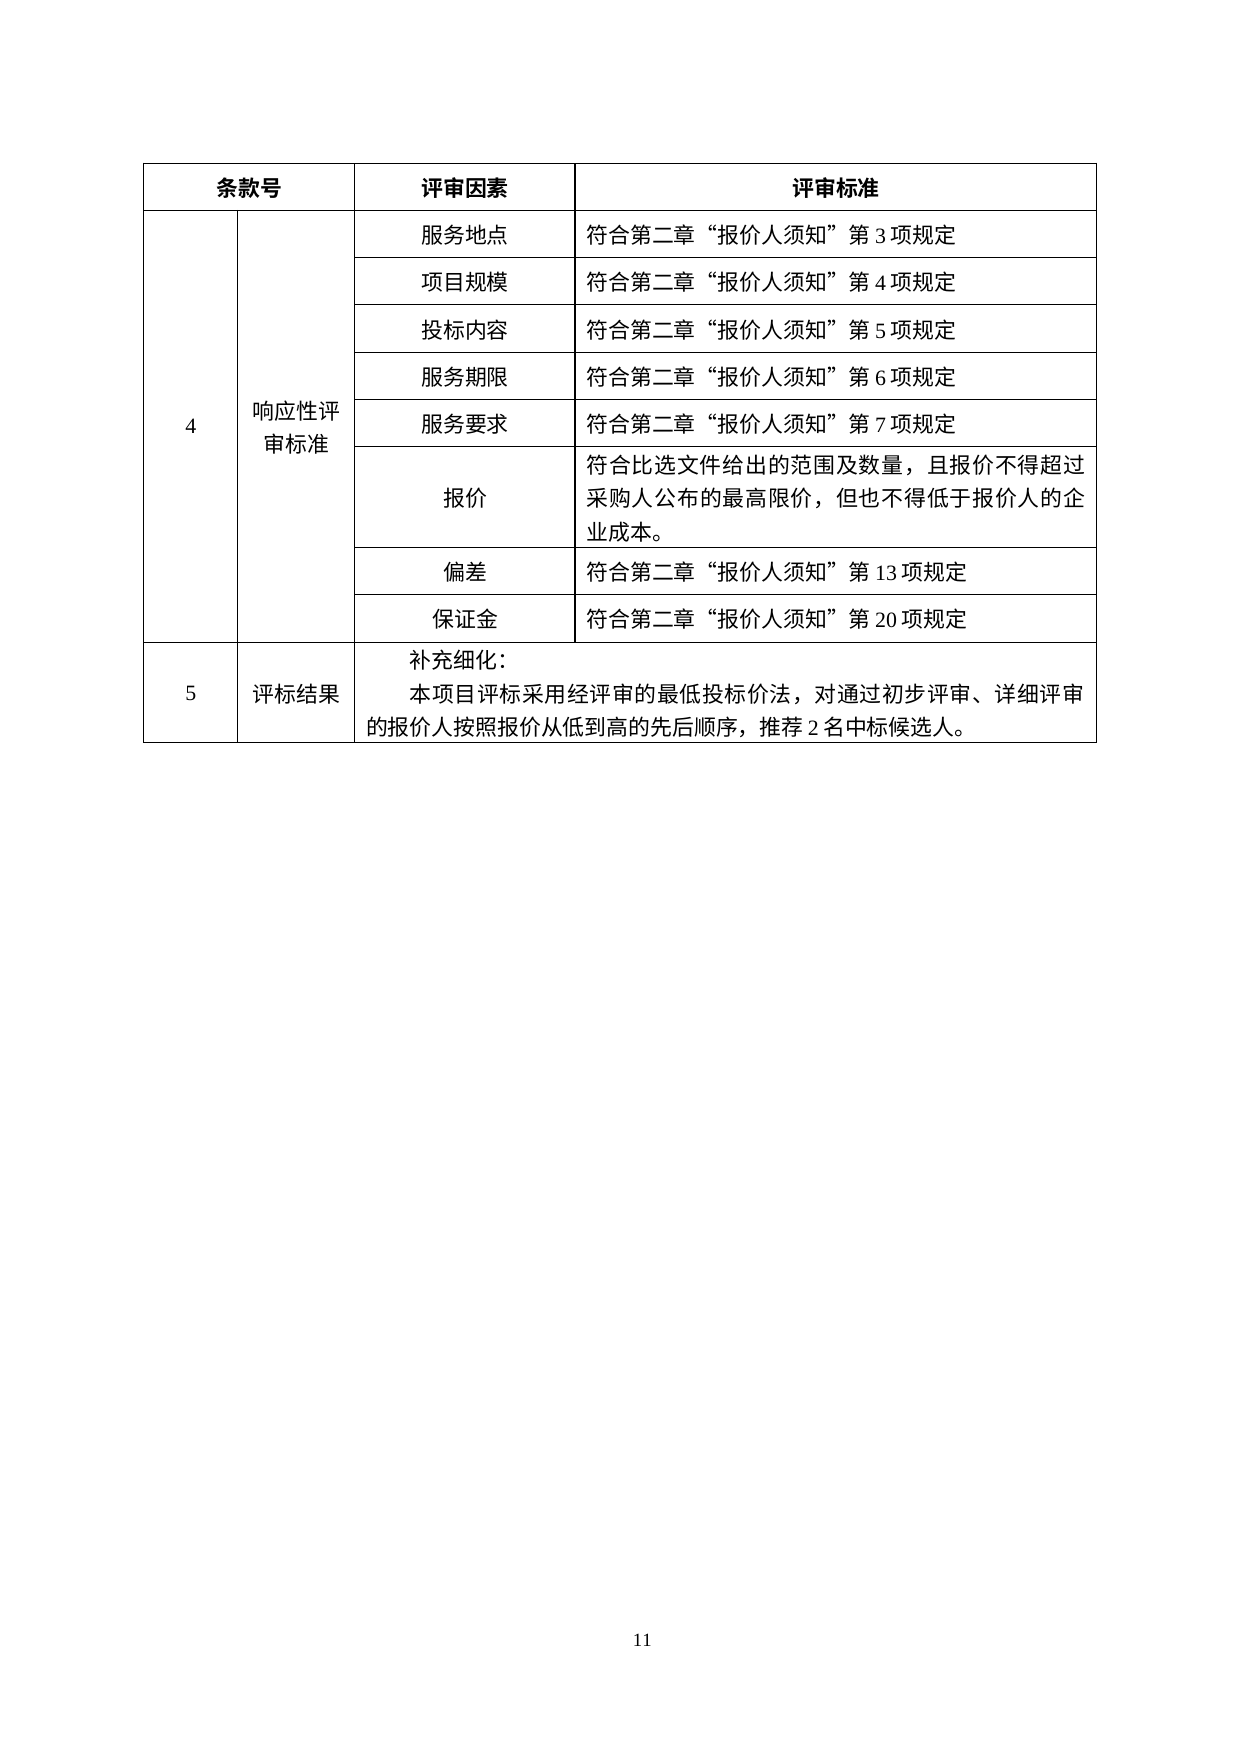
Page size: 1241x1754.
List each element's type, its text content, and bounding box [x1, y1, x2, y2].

table_cell 服务要求 [355, 400, 574, 446]
table_cell 服务地点 [355, 211, 574, 257]
table_cell 5 [144, 643, 237, 742]
table_header 条款号 [144, 164, 354, 210]
table_cell 评标结果 [238, 643, 354, 742]
table_cell 符合第二章“报价人须知”第7项规定 [576, 400, 1096, 446]
table_cell 符合第二章“报价人须知”第6项规定 [576, 353, 1096, 399]
table_cell 符合第二章“报价人须知”第5项规定 [576, 305, 1096, 352]
table_cell 项目规模 [355, 258, 574, 304]
table_cell 符合比选文件给出的范围及数量，且报价不得超过采购人公布的最高限价，但也不得低于报价人的企业成本。 [576, 447, 1096, 547]
table_cell 保证金 [355, 595, 574, 642]
table_cell 符合第二章“报价人须知”第4项规定 [576, 258, 1096, 304]
table_header 评审标准 [576, 164, 1096, 210]
table_cell 补充细化： 本项目评标采用经评审的最低投标价法，对通过初步评审、详细评审的报价人按照报价从低到高的先后顺序，推荐2名中标候选人。 [355, 643, 1096, 742]
table_cell 报价 [355, 447, 574, 547]
table_cell 4 [144, 211, 237, 642]
table_cell 符合第二章“报价人须知”第3项规定 [576, 211, 1096, 257]
table_cell 偏差 [355, 548, 574, 594]
table_cell 服务期限 [355, 353, 574, 399]
table_header 评审因素 [355, 164, 574, 210]
table_cell 投标内容 [355, 305, 574, 352]
table_cell 符合第二章“报价人须知”第13项规定 [576, 548, 1096, 594]
table_cell 符合第二章“报价人须知”第20项规定 [576, 595, 1096, 642]
table_cell 响应性评审标准 [238, 211, 354, 642]
